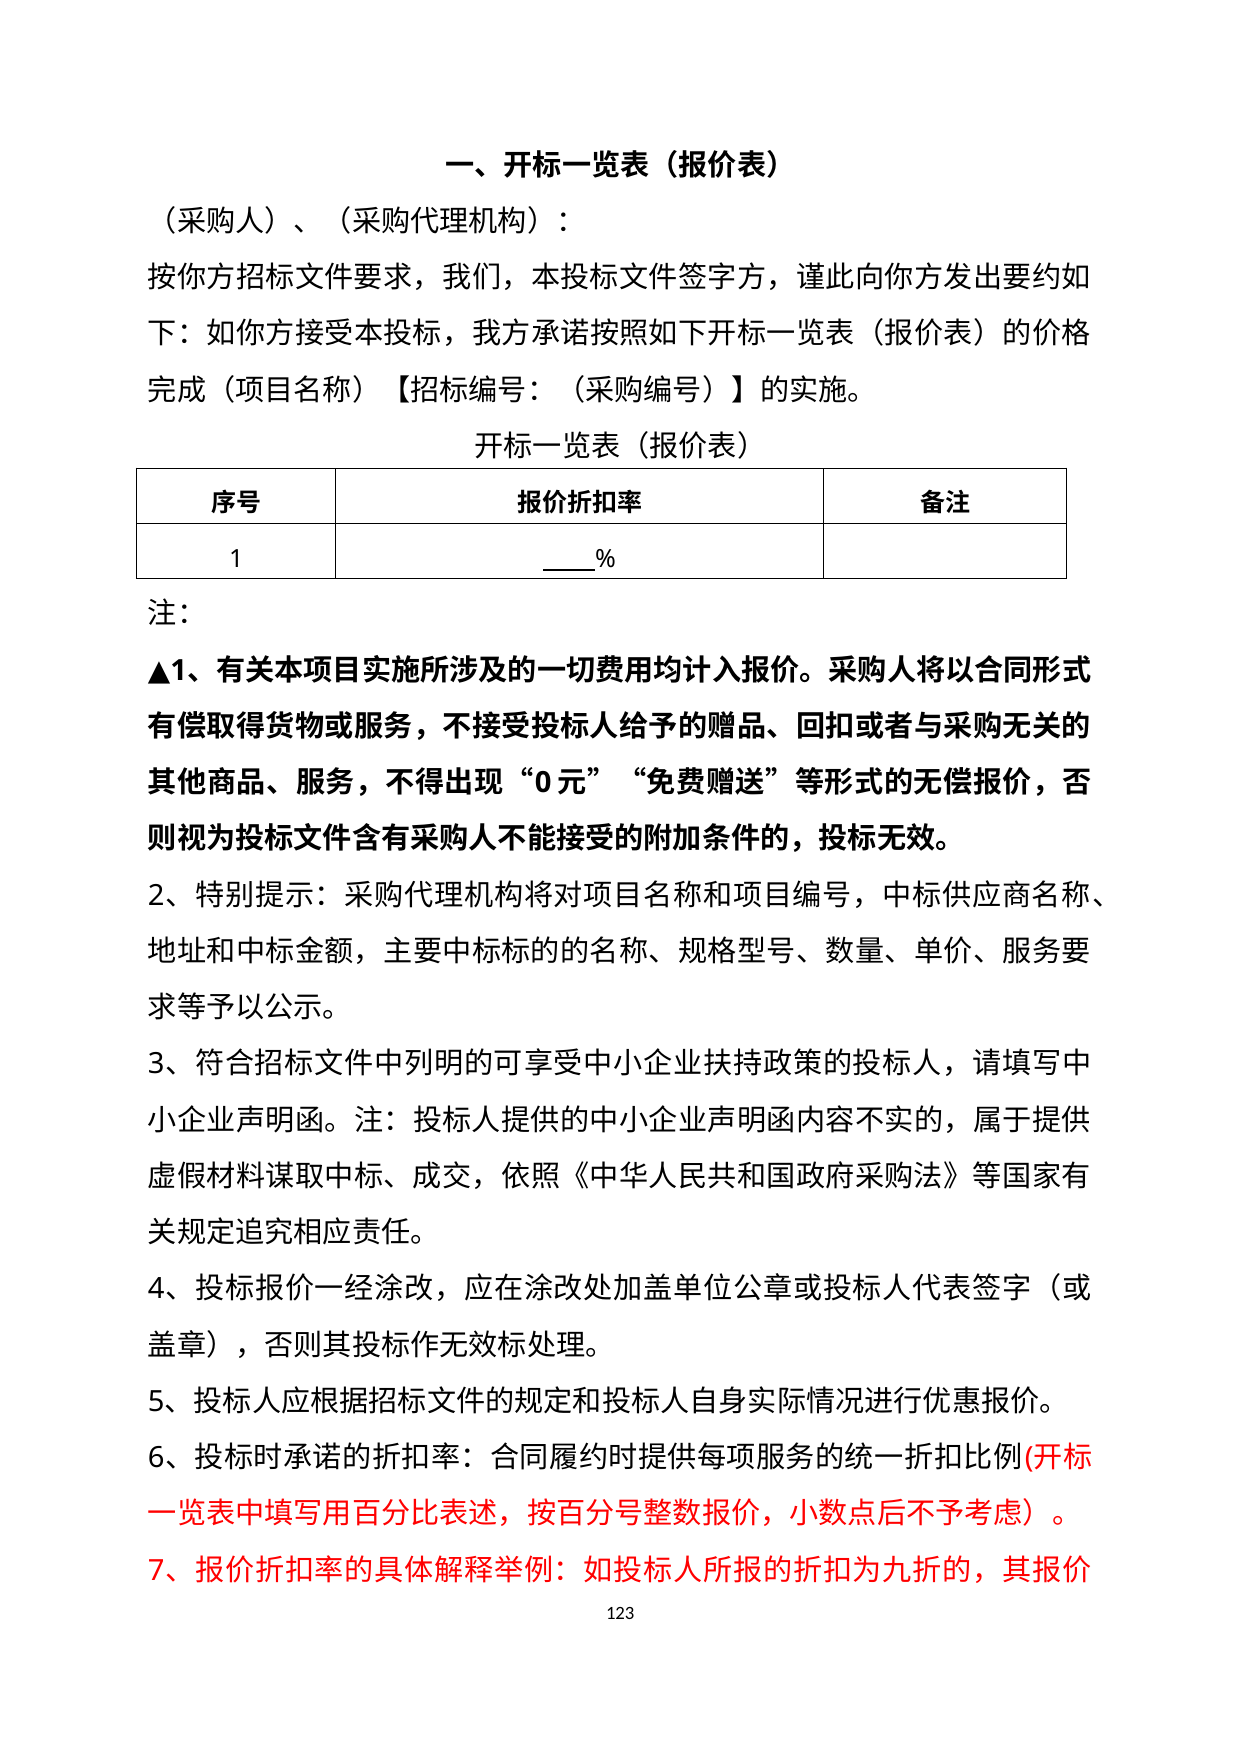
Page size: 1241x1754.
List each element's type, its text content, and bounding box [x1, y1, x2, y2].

table_cell 1 [137, 524, 335, 578]
table_header 报价折扣率 [336, 469, 823, 523]
text 按你方招标文件要求，我们，本投标文件签字方，谨此向你方发出要约如下：如你方接受本投标，我方承诺按照如下开标一览表（报价表）的价格完成（项目名称）【招标编号：（采购编号）】的实施。 [148, 242, 1092, 411]
text 一、开标一览表（报价表） [148, 130, 1092, 186]
text 4、投标报价一经涂改，应在涂改处加盖单位公章或投标人代表签字（或盖章），否则其投标作无效标处理。 [148, 1254, 1092, 1366]
text 3、符合招标文件中列明的可享受中小企业扶持政策的投标人，请填写中小企业声明函。注：投标人提供的中小企业声明函内容不实的，属于提供虚假材料谋取中标、成交，依照《中华人民共和国政府采购法》等国家有关规定追究相应责任。 [148, 1029, 1092, 1254]
text 5、投标人应根据招标文件的规定和投标人自身实际情况进行优惠报价。 [148, 1366, 1092, 1423]
text 2、特别提示：采购代理机构将对项目名称和项目编号，中标供应商名称、地址和中标金额，主要中标标的的名称、规格型号、数量、单价、服务要求等予以公示。 [148, 860, 1092, 1029]
text 6、投标时承诺的折扣率：合同履约时提供每项服务的统一折扣比例(开标一览表中填写用百分比表述，按百分号整数报价，小数点后不予考虑）。 [148, 1423, 1092, 1535]
text （采购人）、（采购代理机构）： [148, 186, 1092, 242]
table_cell [824, 524, 1066, 578]
table_header 备注 [824, 469, 1066, 523]
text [148, 1535, 1092, 1591]
text ▲1、有关本项目实施所涉及的一切费用均计入报价。采购人将以合同形式有偿取得货物或服务，不接受投标人给予的赠品、回扣或者与采购无关的其他商品、服务，不得出现“0元”“免费赠送”等形式的无偿报价，否则视为投标文件含有采购人不能接受的附加条件的，投标无效。 [148, 635, 1092, 860]
text 注： [148, 579, 1092, 635]
table_header 序号 [137, 469, 335, 523]
table_cell % [336, 524, 823, 578]
text 开标一览表（报价表） [148, 411, 1092, 467]
